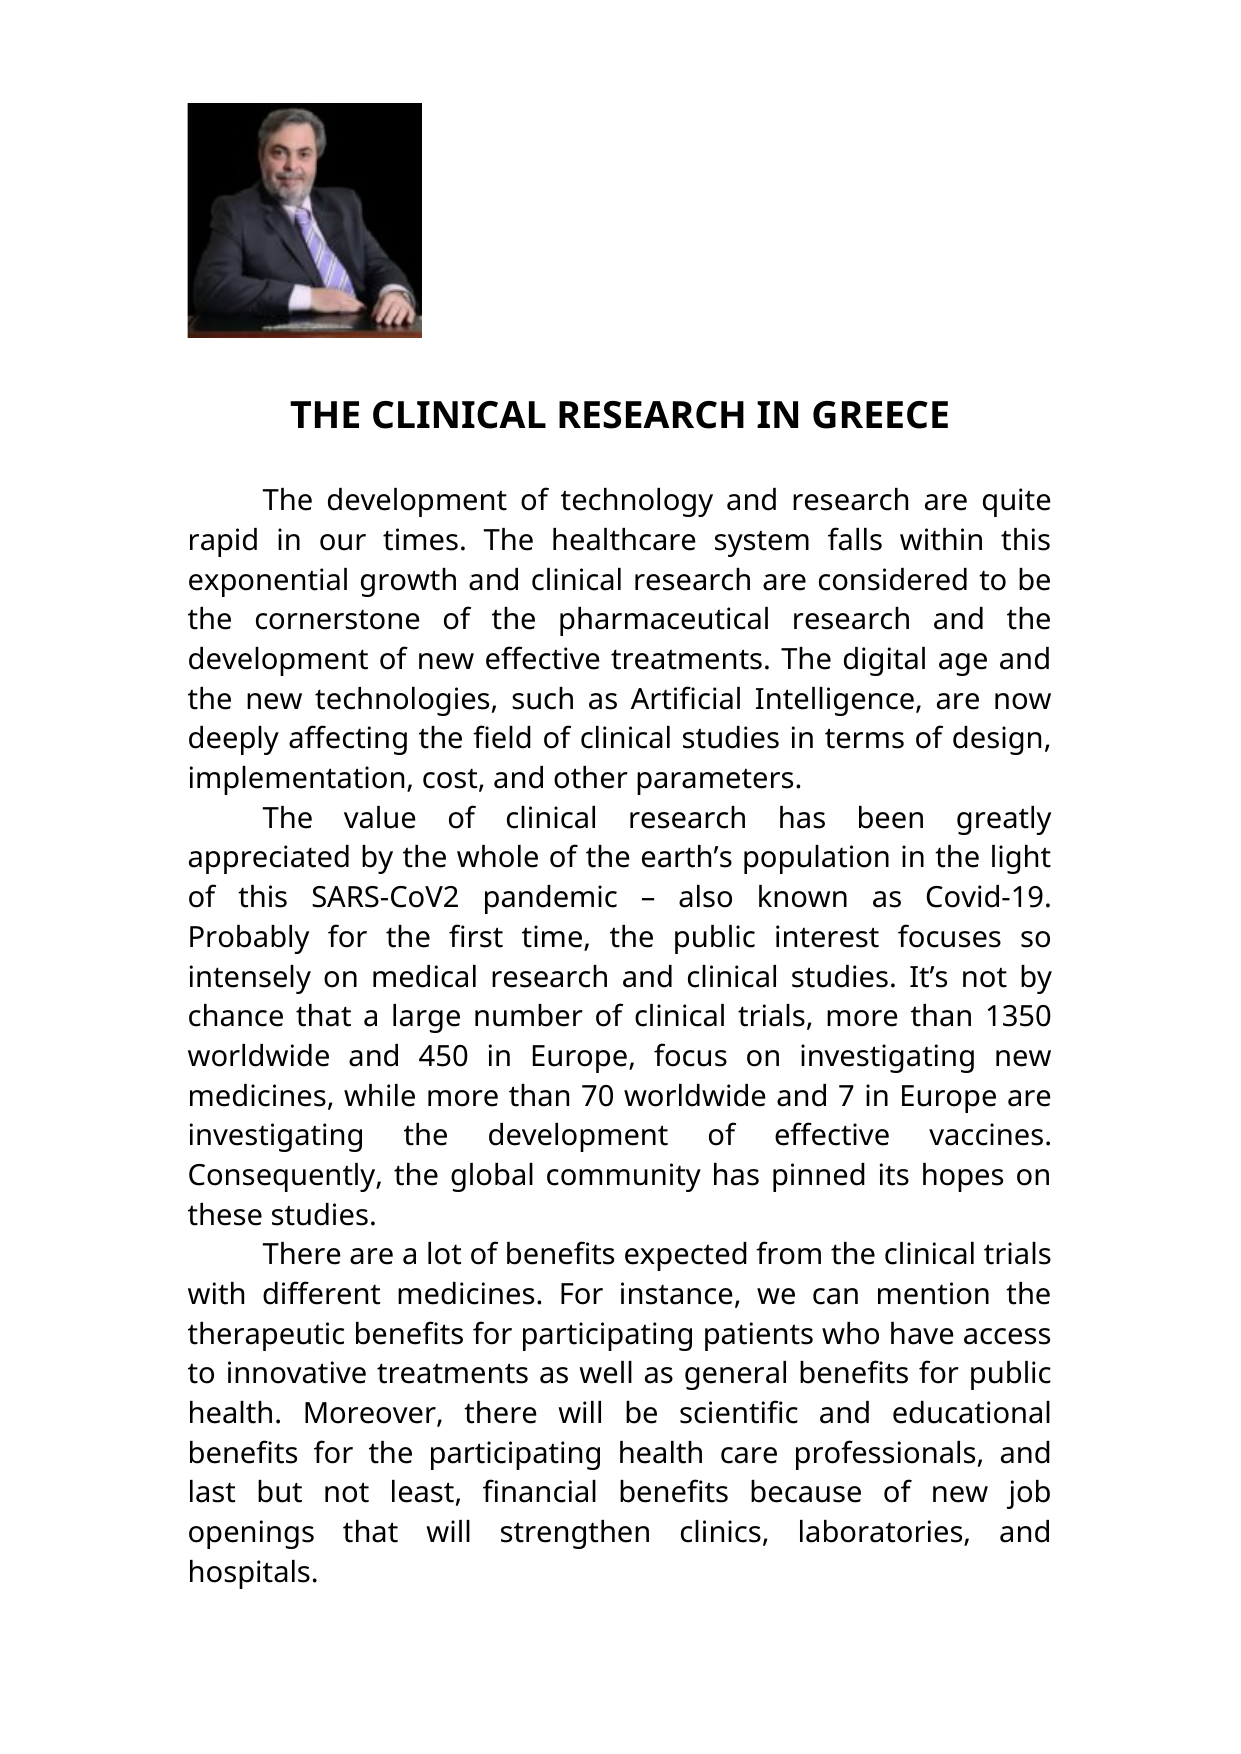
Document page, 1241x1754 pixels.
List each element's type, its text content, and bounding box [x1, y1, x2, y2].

picture [187, 103, 422, 338]
text There are a lot of benefits expected from the clinical trials with different medicines. For instance, we can mention the therapeutic benefits for participating patients who have access to innovative treatments as well as general benefits for public health. Moreover, there will be scientific and educational benefits for the participating health care professionals, and last but not least, financial benefits because of new job openings that will strengthen clinics, laboratories, and hospitals. [187, 1234, 1053, 1591]
text THE CLINICAL RESEARCH IN GREECE [187, 389, 1053, 440]
text The value of clinical research has been greatly appreciated by the whole of the earth’s population in the light of this SARS-CoV2 pandemic – also known as Covid-19. Probably for the first time, the public interest focuses so intensely on medical research and clinical studies. It’s not by chance that a large number of clinical trials, more than 1350 worldwide and 450 in Europe, focus on investigating new medicines, while more than 70 worldwide and 7 in Europe are investigating the development of effective vaccines. Consequently, the global community has pinned its hopes on these studies. [187, 797, 1053, 1234]
text The development of technology and research are quite rapid in our times. The healthcare system falls within this exponential growth and clinical research are considered to be the cornerstone of the pharmaceutical research and the development of new effective treatments. The digital age and the new technologies, such as Artificial Intelligence, are now deeply affecting the field of clinical studies in terms of design, implementation, cost, and other parameters. [187, 479, 1053, 797]
